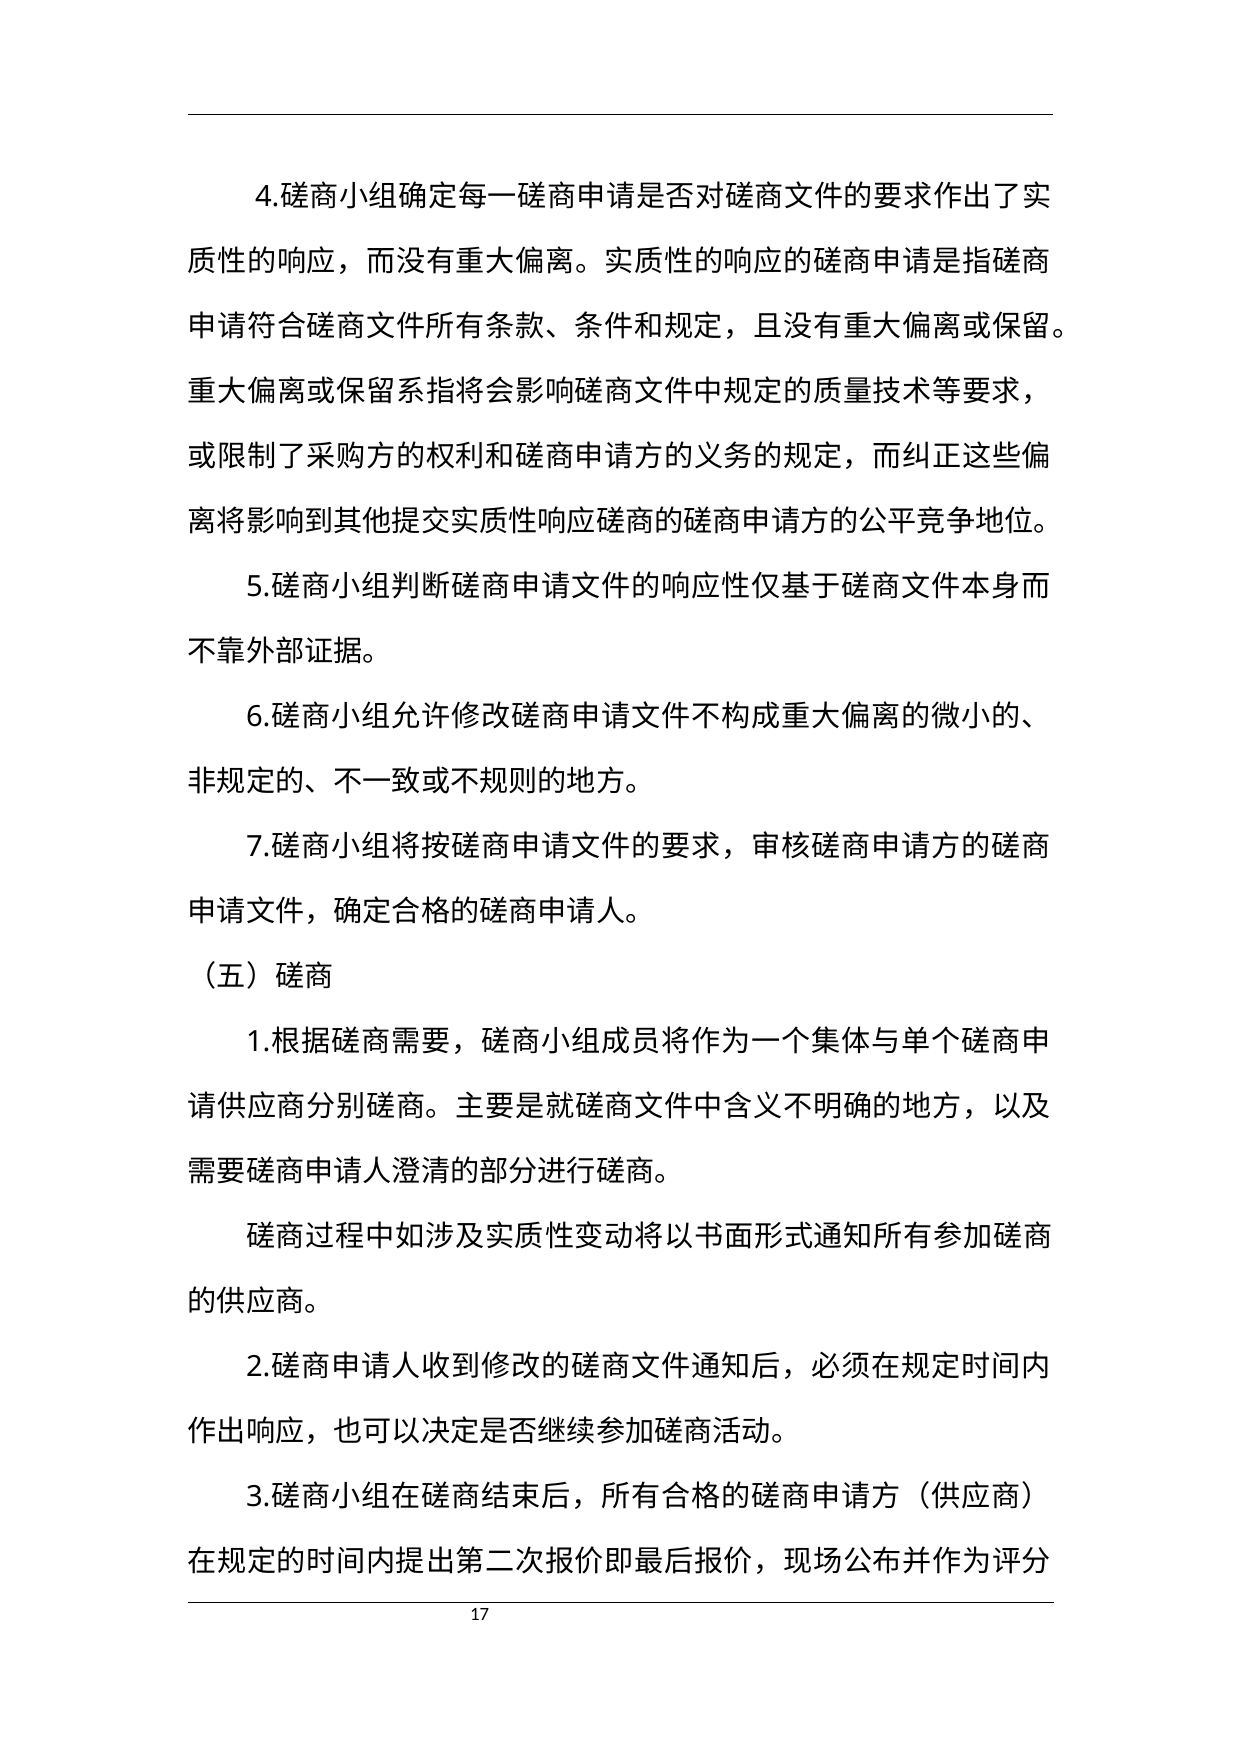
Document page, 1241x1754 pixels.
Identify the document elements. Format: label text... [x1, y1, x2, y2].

text 4.磋商小组确定每一磋商申请是否对磋商文件的要求作出了实质性的响应，而没有重大偏离。实质性的响应的磋商申请是指磋商申请符合磋商文件所有条款、条件和规定，且没有重大偏离或保留。重大偏离或保留系指将会影响磋商文件中规定的质量技术等要求，或限制了采购方的权利和磋商申请方的义务的规定，而纠正这些偏离将影响到其他提交实质性响应磋商的磋商申请方的公平竞争地位。 [187, 161, 1053, 551]
text 6.磋商小组允许修改磋商申请文件不构成重大偏离的微小的、非规定的、不一致或不规则的地方。 [187, 681, 1053, 811]
text （五）磋商 [187, 941, 1053, 1006]
text 1.根据磋商需要，磋商小组成员将作为一个集体与单个磋商申请供应商分别磋商。主要是就磋商文件中含义不明确的地方，以及需要磋商申请人澄清的部分进行磋商。 [187, 1006, 1053, 1201]
text 磋商过程中如涉及实质性变动将以书面形式通知所有参加磋商的供应商。 [187, 1201, 1053, 1331]
text 2.磋商申请人收到修改的磋商文件通知后，必须在规定时间内作出响应，也可以决定是否继续参加磋商活动。 [187, 1331, 1053, 1461]
text 7.磋商小组将按磋商申请文件的要求，审核磋商申请方的磋商申请文件，确定合格的磋商申请人。 [187, 811, 1053, 941]
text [187, 1461, 1053, 1591]
text 5.磋商小组判断磋商申请文件的响应性仅基于磋商文件本身而不靠外部证据。 [187, 551, 1053, 681]
